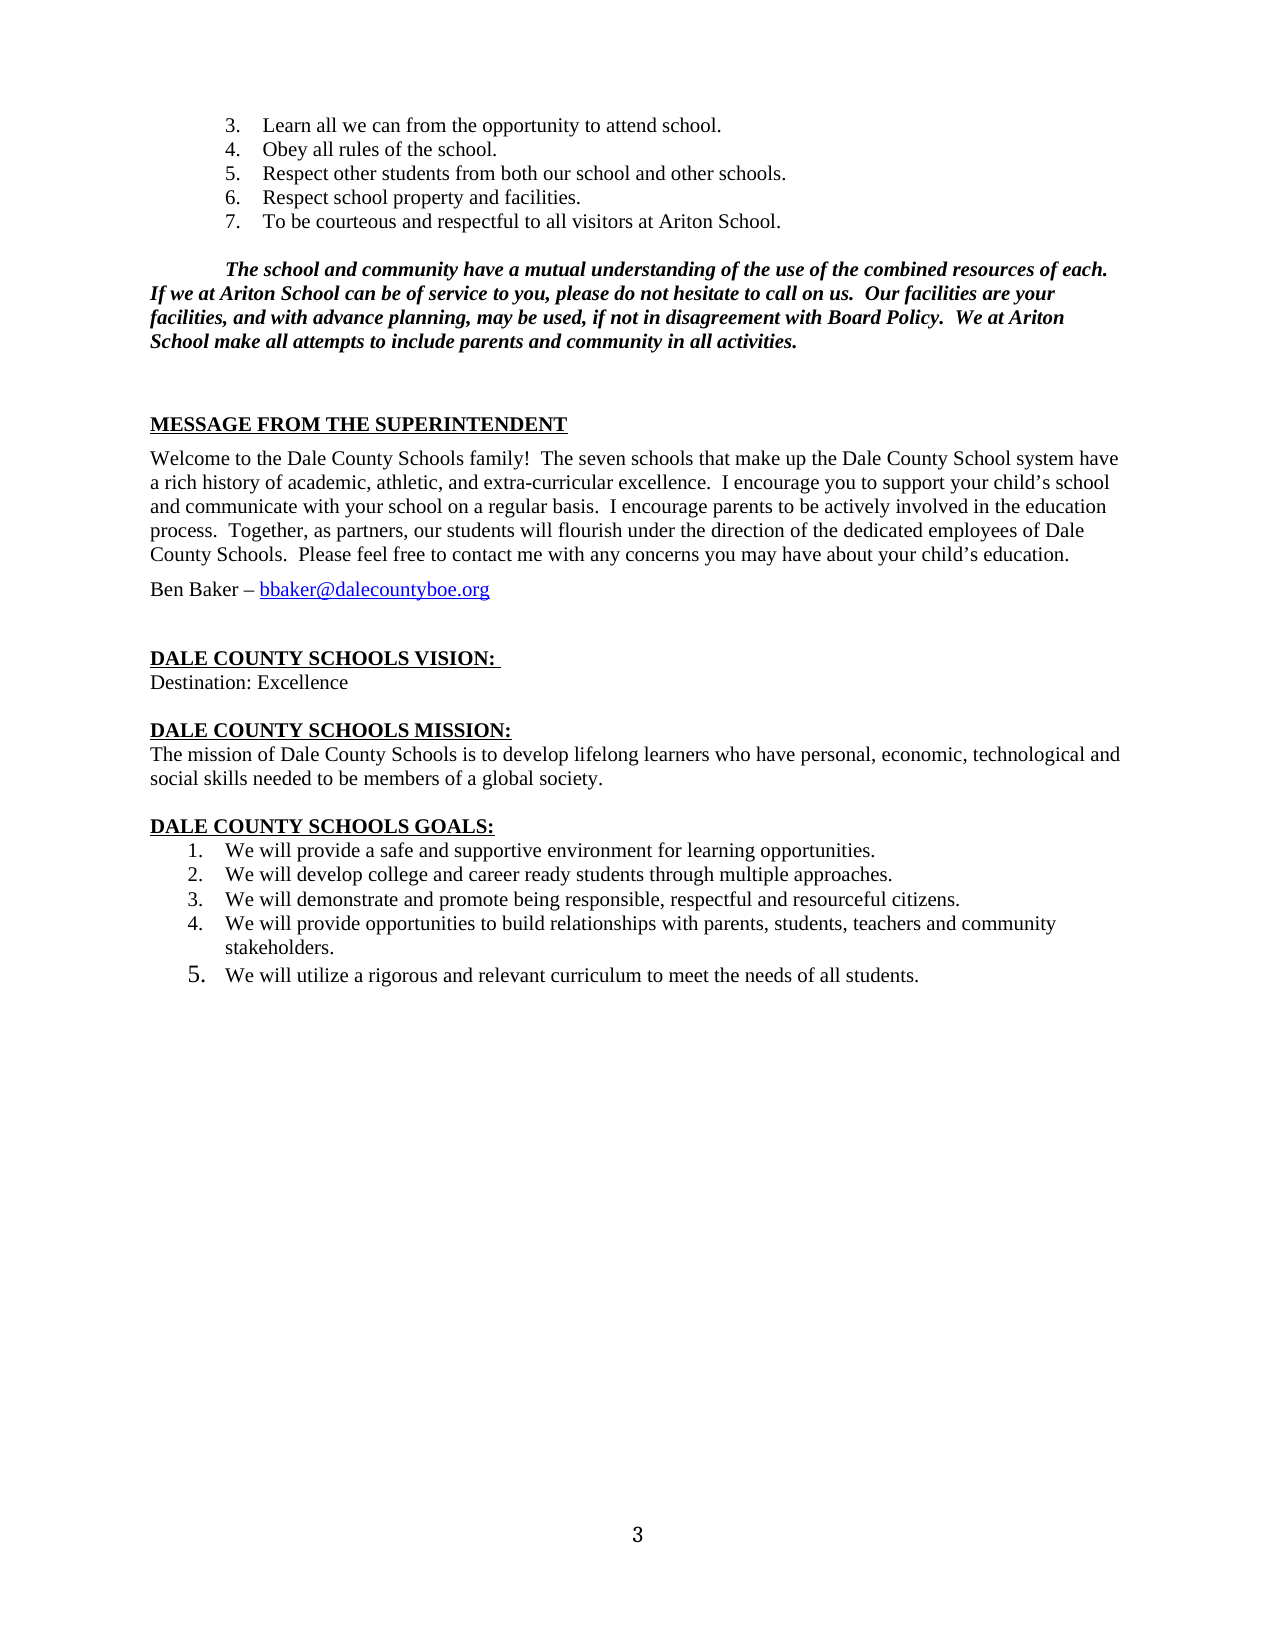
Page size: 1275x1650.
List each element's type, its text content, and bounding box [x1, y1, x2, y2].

list We will demonstrate and promote being responsible, respectful and resourceful citizens. [187, 886, 1125, 911]
list We will provide a safe and supportive environment for learning opportunities. [187, 838, 1125, 862]
text MESSAGE FROM THE SUPERINTENDENT [150, 412, 1125, 436]
text The mission of Dale County Schools is to develop lifelong learners who have personal, economic, technological and social skills needed to be members of a global society. [150, 742, 1125, 790]
text Welcome to the Dale County Schools family! The seven schools that make up the Dale County School system have a rich history of academic, athletic, and extra-curricular excellence. I encourage you to support your child’s school and communicate with your school on a regular basis. I encourage parents to be actively involved in the education process. Together, as partners, our students will flourish under the direction of the dedicated employees of Dale County Schools. Please feel free to contact me with any concerns you may have about your child’s education. [150, 446, 1125, 566]
text DALE COUNTY SCHOOLS GOALS: [150, 814, 1125, 838]
list Respect other students from both our school and other schools. [225, 161, 1125, 185]
list To be courteous and respectful to all visitors at Ariton School. [225, 209, 1125, 233]
text The school and community have a mutual understanding of the use of the combined resources of each. If we at Ariton School can be of service to you, please do not hesitate to call on us. Our facilities are your facilities, and with advance planning, may be used, if not in disagreement with Board Policy. We at Ariton School make all attempts to include parents and community in all activities. [150, 257, 1125, 353]
text DALE COUNTY SCHOOLS MISSION: [150, 718, 1125, 742]
list Respect school property and facilities. [225, 185, 1125, 209]
text Destination: Excellence [150, 670, 1125, 694]
list We will develop college and career ready students through multiple approaches. [187, 862, 1125, 886]
list Obey all rules of the school. [225, 137, 1125, 161]
list Learn all we can from the opportunity to attend school. [225, 112, 1125, 137]
list We will utilize a rigorous and relevant curriculum to meet the needs of all students. [187, 959, 1125, 987]
list We will provide opportunities to build relationships with parents, students, teachers and community stakeholders. [187, 911, 1125, 959]
text Ben Baker – bbaker@dalecountyboe.org [150, 577, 1125, 601]
text DALE COUNTY SCHOOLS VISION: [150, 646, 1125, 670]
